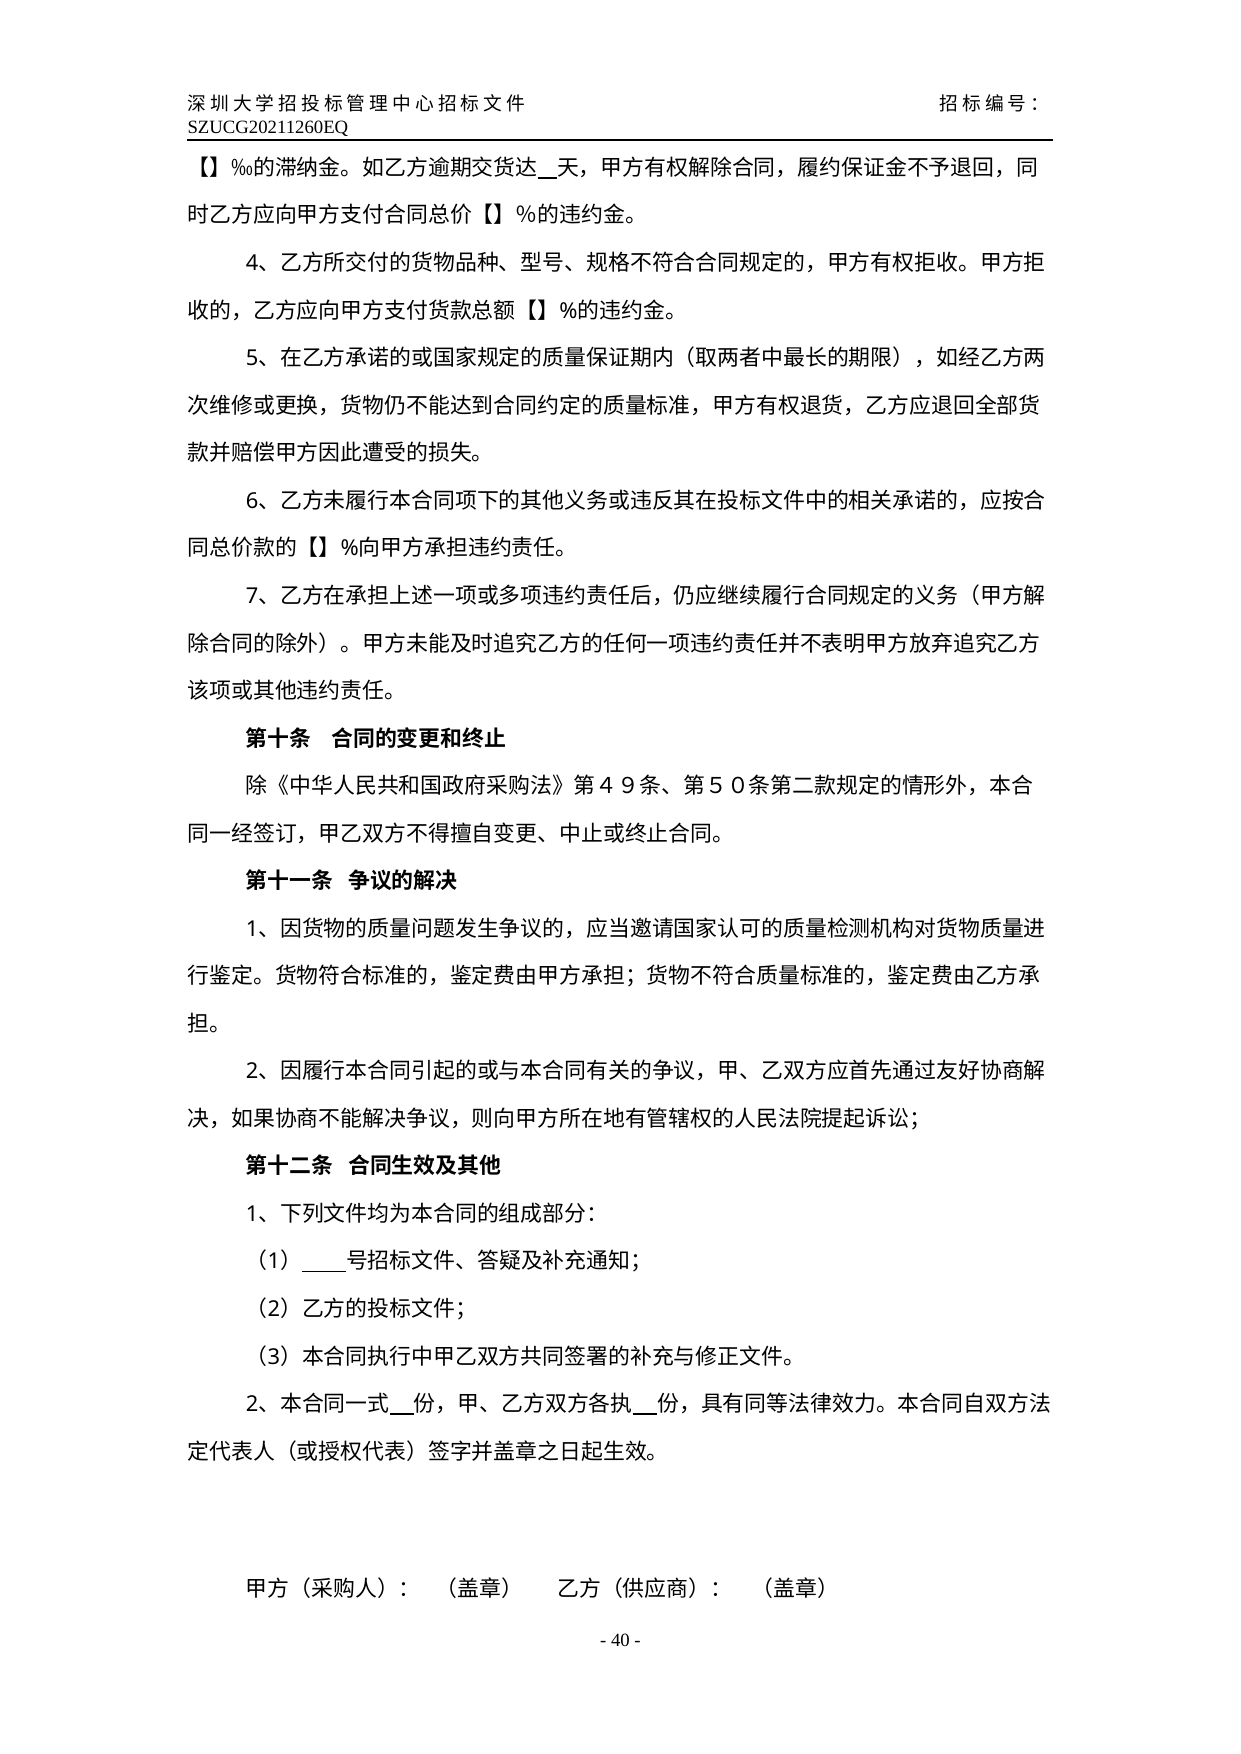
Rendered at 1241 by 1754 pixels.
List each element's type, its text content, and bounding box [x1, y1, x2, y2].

text 第十一条 争议的解决 [187, 863, 1053, 895]
text （3）本合同执行中甲乙双方共同签署的补充与修正文件。 [187, 1339, 1053, 1370]
text 2、因履行本合同引起的或与本合同有关的争议，甲、乙双方应首先通过友好协商解决，如果协商不能解决争议，则向甲方所在地有管辖权的人民法院提起诉讼； [187, 1053, 1053, 1132]
text 5、在乙方承诺的或国家规定的质量保证期内（取两者中最长的期限），如经乙方两次维修或更换，货物仍不能达到合同约定的质量标准，甲方有权退货，乙方应退回全部货款并赔偿甲方因此遭受的损失。 [187, 340, 1053, 467]
text 第十条 合同的变更和终止 [187, 721, 1053, 752]
text （1） 号招标文件、答疑及补充通知； [187, 1243, 1053, 1275]
text 4、乙方所交付的货物品种、型号、规格不符合合同规定的，甲方有权拒收。甲方拒收的，乙方应向甲方支付货款总额【】%的违约金。 [187, 245, 1053, 324]
text 1、因货物的质量问题发生争议的，应当邀请国家认可的质量检测机构对货物质量进行鉴定。货物符合标准的，鉴定费由甲方承担；货物不符合质量标准的，鉴定费由乙方承担。 [187, 911, 1053, 1037]
text 2、本合同一式 份，甲、乙方双方各执 份，具有同等法律效力。本合同自双方法定代表人（或授权代表）签字并盖章之日起生效。 [187, 1386, 1053, 1466]
text 第十二条 合同生效及其他 [187, 1148, 1053, 1180]
text （2）乙方的投标文件； [187, 1291, 1053, 1323]
text 除《中华人民共和国政府采购法》第４９条、第５０条第二款规定的情形外，本合同一经签订，甲乙双方不得擅自变更、中止或终止合同。 [187, 768, 1053, 847]
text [187, 150, 1053, 229]
text 甲方（采购人）： （盖章） 乙方（供应商）： （盖章） [187, 1571, 1053, 1602]
text 1、下列文件均为本合同的组成部分： [187, 1196, 1053, 1228]
text 7、乙方在承担上述一项或多项违约责任后，仍应继续履行合同规定的义务（甲方解除合同的除外）。甲方未能及时追究乙方的任何一项违约责任并不表明甲方放弃追究乙方该项或其他违约责任。 [187, 578, 1053, 705]
text 6、乙方未履行本合同项下的其他义务或违反其在投标文件中的相关承诺的，应按合同总价款的【】%向甲方承担违约责任。 [187, 483, 1053, 562]
